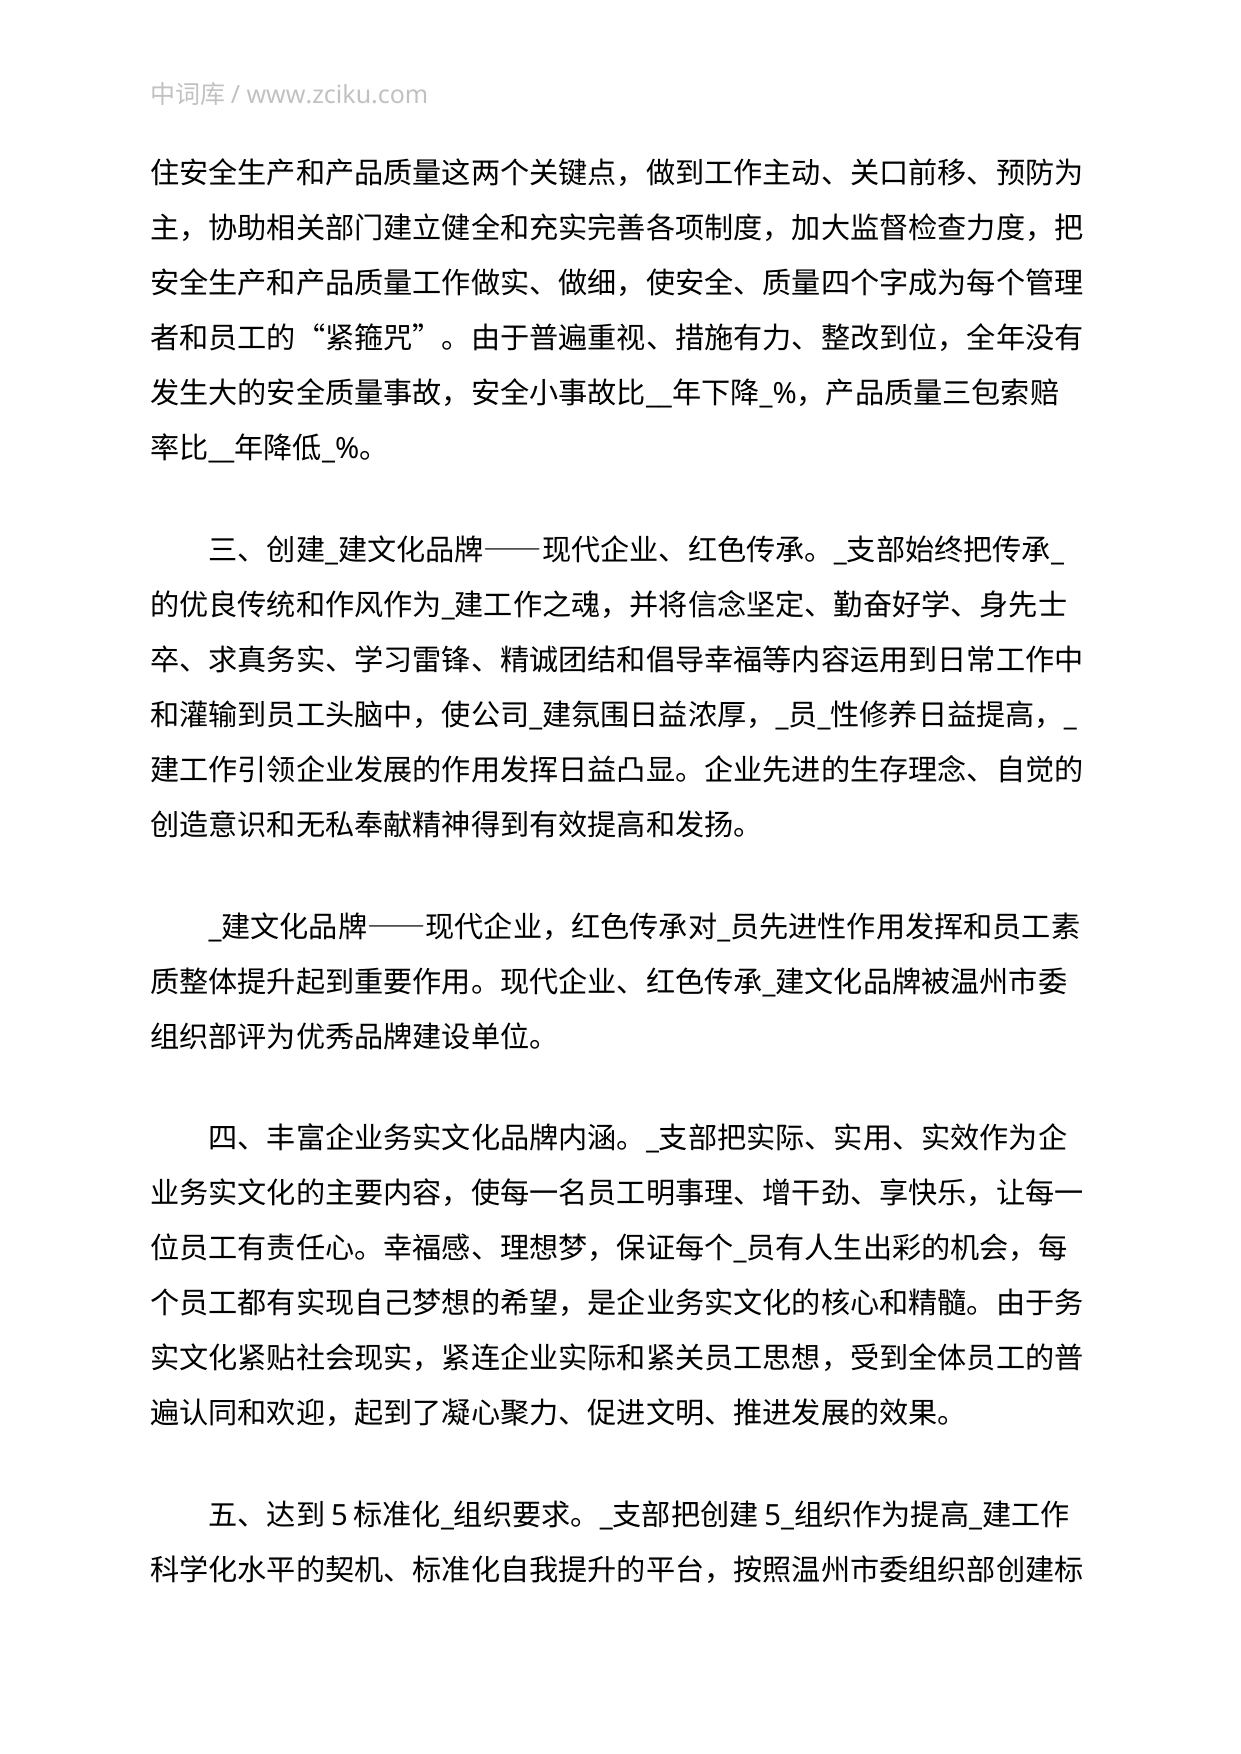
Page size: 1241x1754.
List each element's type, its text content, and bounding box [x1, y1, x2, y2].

text 四、丰富企业务实文化品牌内涵。_支部把实际、实用、实效作为企业务实文化的主要内容，使每一名员工明事理、增干劲、享快乐，让每一位员工有责任心。幸福感、理想梦，保证每个_员有人生出彩的机会，每个员工都有实现自己梦想的希望，是企业务实文化的核心和精髓。由于务实文化紧贴社会现实，紧连企业实际和紧关员工思想，受到全体员工的普遍认同和欢迎，起到了凝心聚力、促进文明、推进发展的效果。 [150, 1115, 1090, 1432]
text 三、创建_建文化品牌——现代企业、红色传承。_支部始终把传承_的优良传统和作风作为_建工作之魂，并将信念坚定、勤奋好学、身先士卒、求真务实、学习雷锋、精诚团结和倡导幸福等内容运用到日常工作中和灌输到员工头脑中，使公司_建氛围日益浓厚，_员_性修养日益提高，_建工作引领企业发展的作用发挥日益凸显。企业先进的生存理念、自觉的创造意识和无私奉献精神得到有效提高和发扬。 [150, 527, 1090, 844]
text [150, 150, 1090, 467]
text _建文化品牌——现代企业，红色传承对_员先进性作用发挥和员工素质整体提升起到重要作用。现代企业、红色传承_建文化品牌被温州市委组织部评为优秀品牌建设单位。 [150, 903, 1090, 1055]
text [150, 1491, 1090, 1589]
